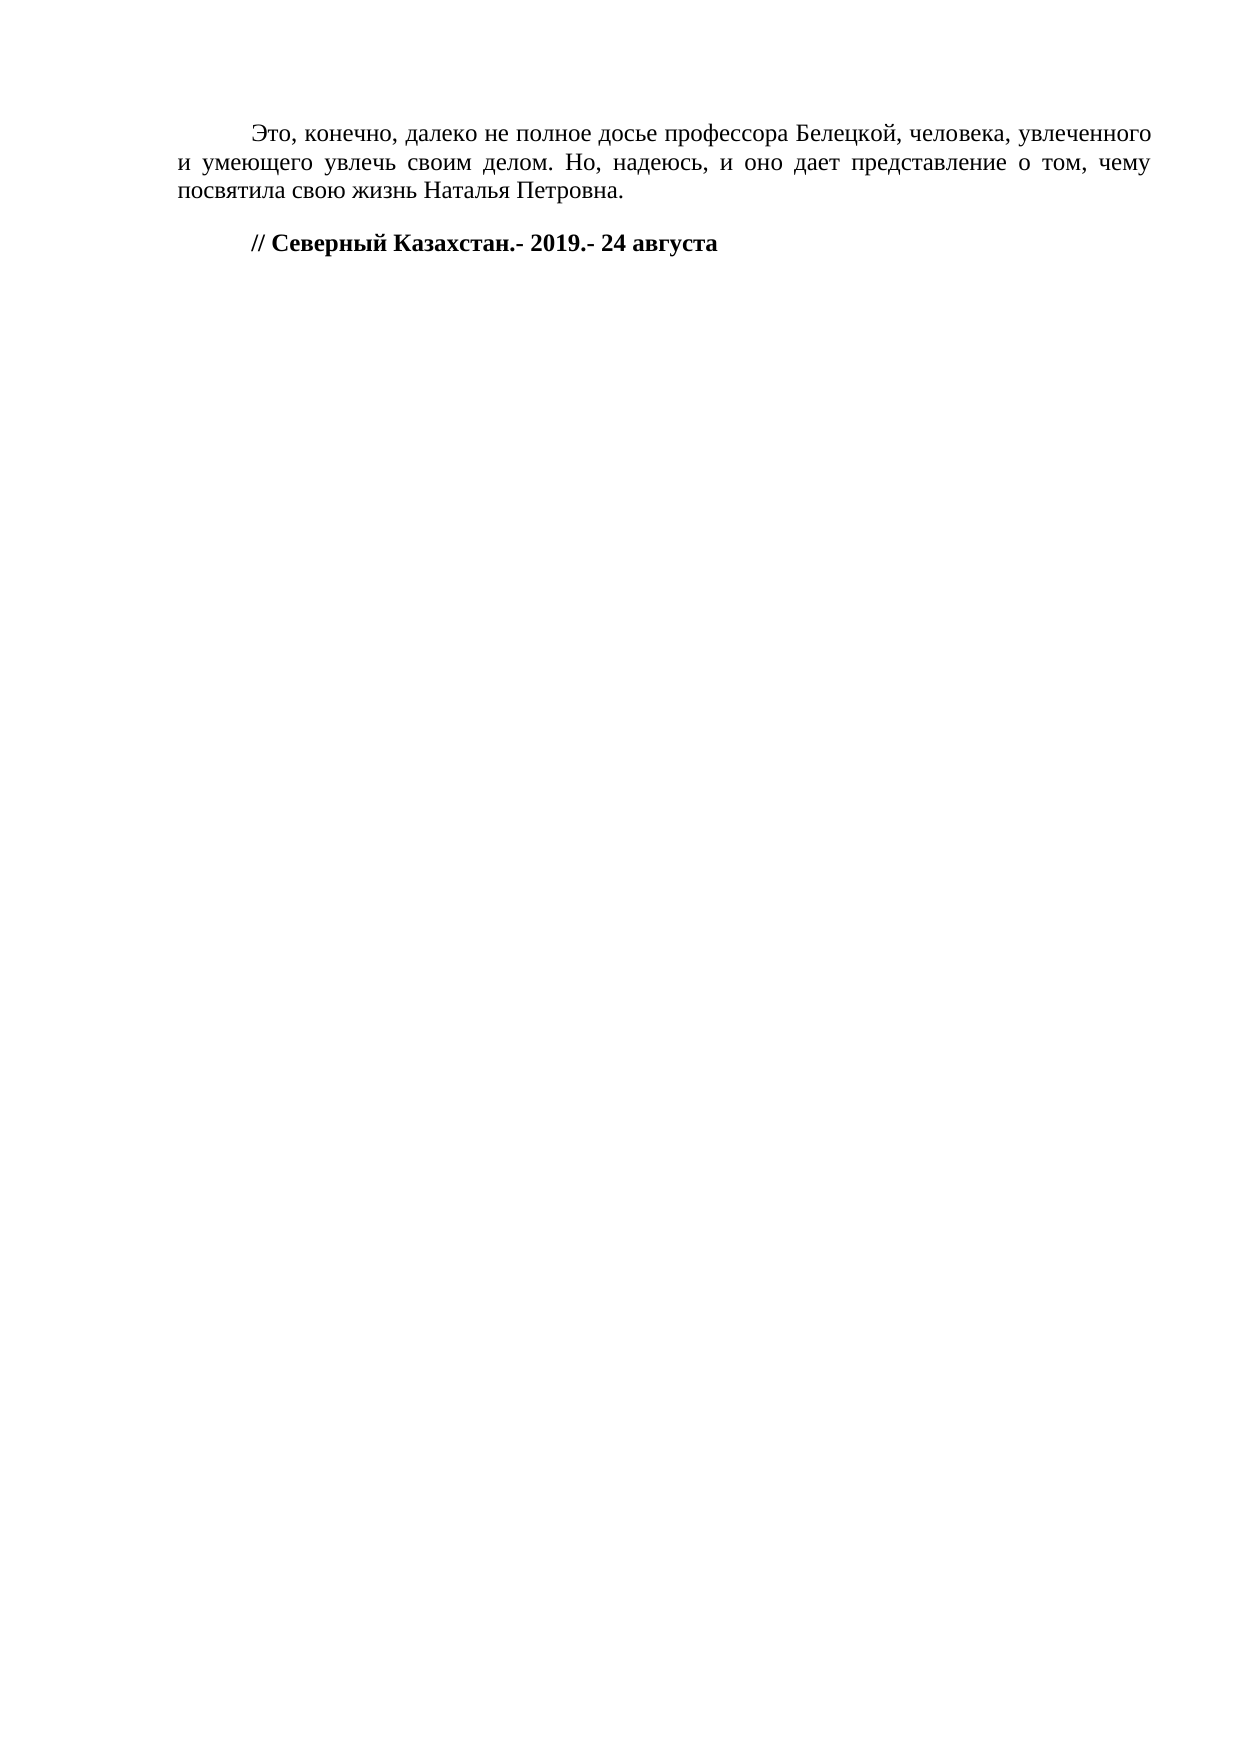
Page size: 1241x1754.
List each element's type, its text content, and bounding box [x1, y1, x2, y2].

text Это, конечно, далеко не полное досье профессора Белецкой, человека, увлеченного и умеющего увлечь своим делом. Но, надеюсь, и оно дает представление о том, чему посвятила свою жизнь Наталья Петровна. [177, 118, 1152, 204]
text // Северный Казахстан.- 2019.- 24 августа [177, 228, 1152, 257]
